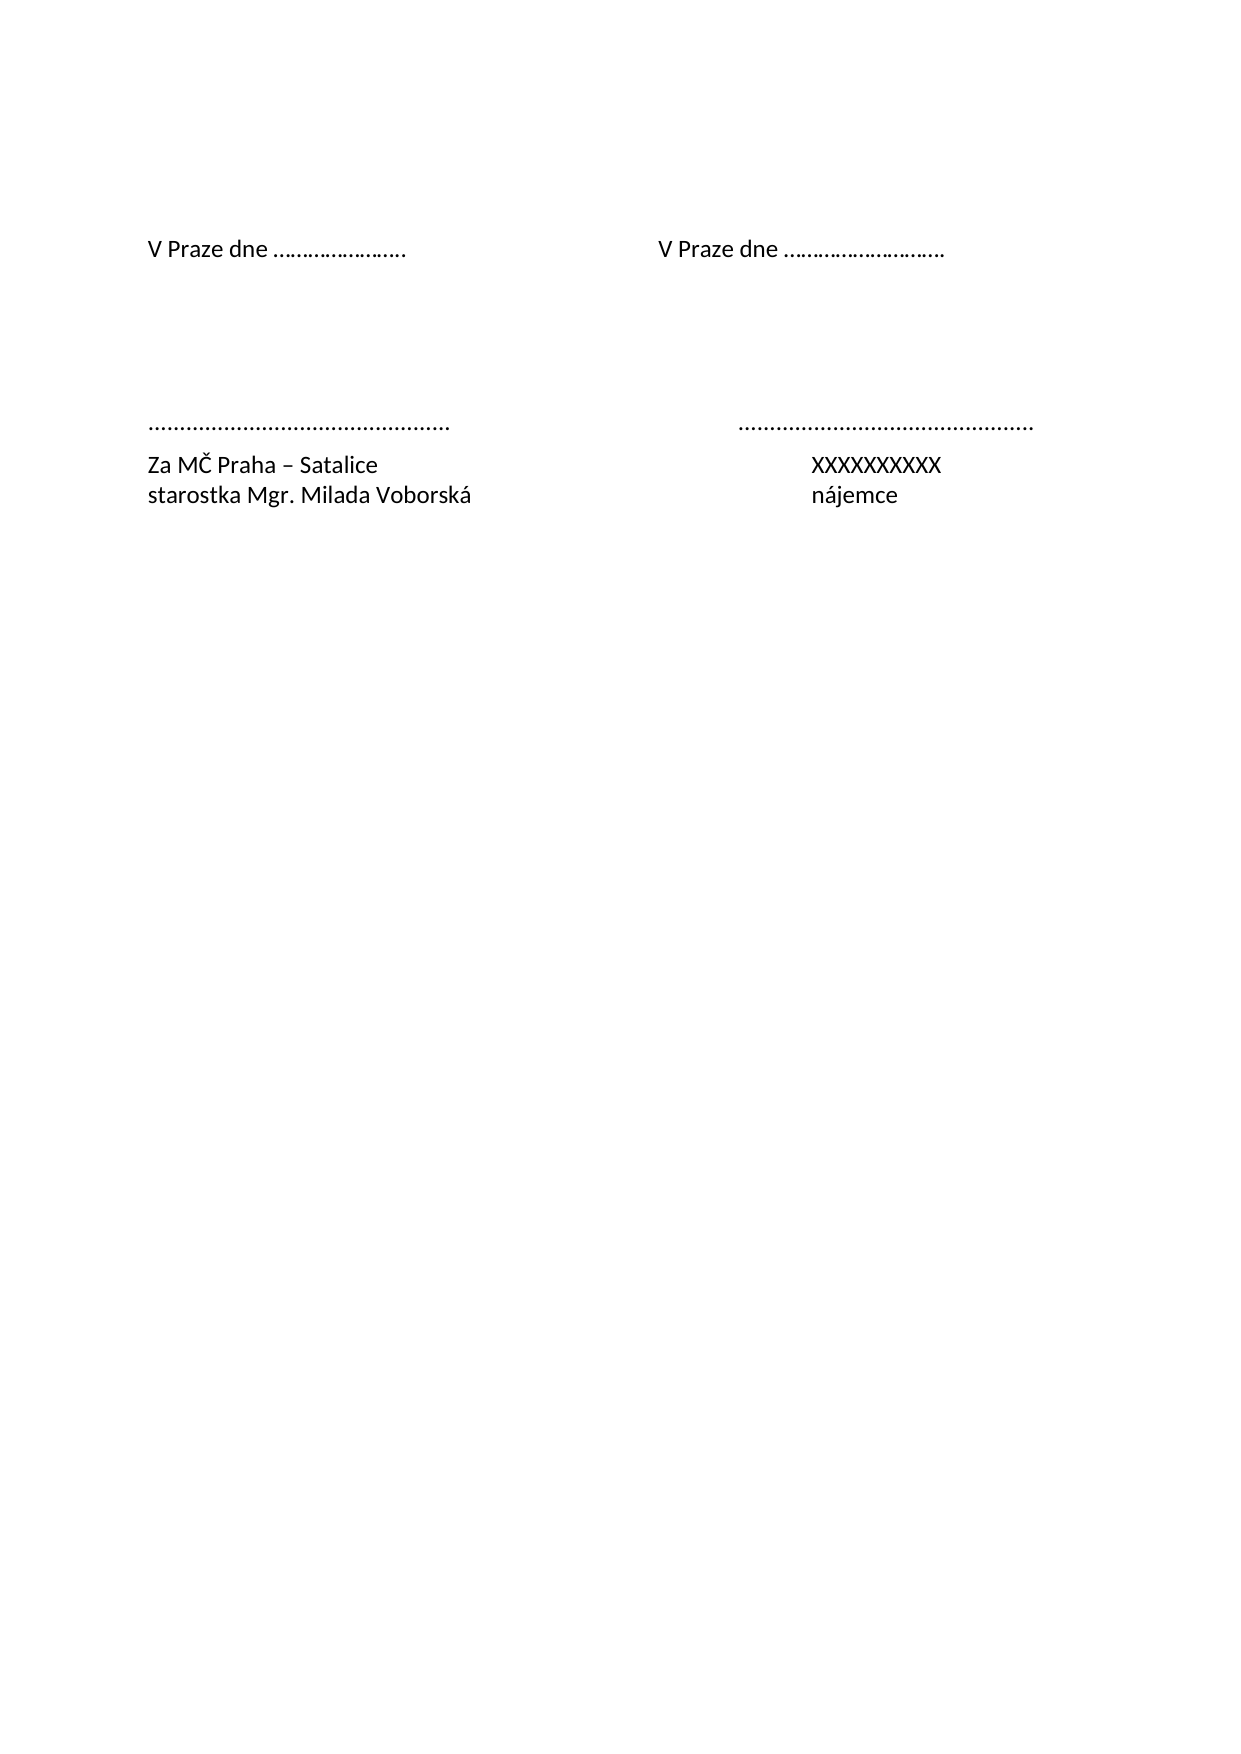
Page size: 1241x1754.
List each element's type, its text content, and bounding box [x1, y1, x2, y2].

text starostka Mgr. Milada Voborská nájemce [148, 479, 1093, 510]
text V Praze dne ………………….. V Praze dne ………………………. [148, 234, 1093, 264]
text Za MČ Praha – Satalice XXXXXXXXXX [148, 449, 1093, 479]
text ................................................ ............................................... [148, 406, 1093, 436]
